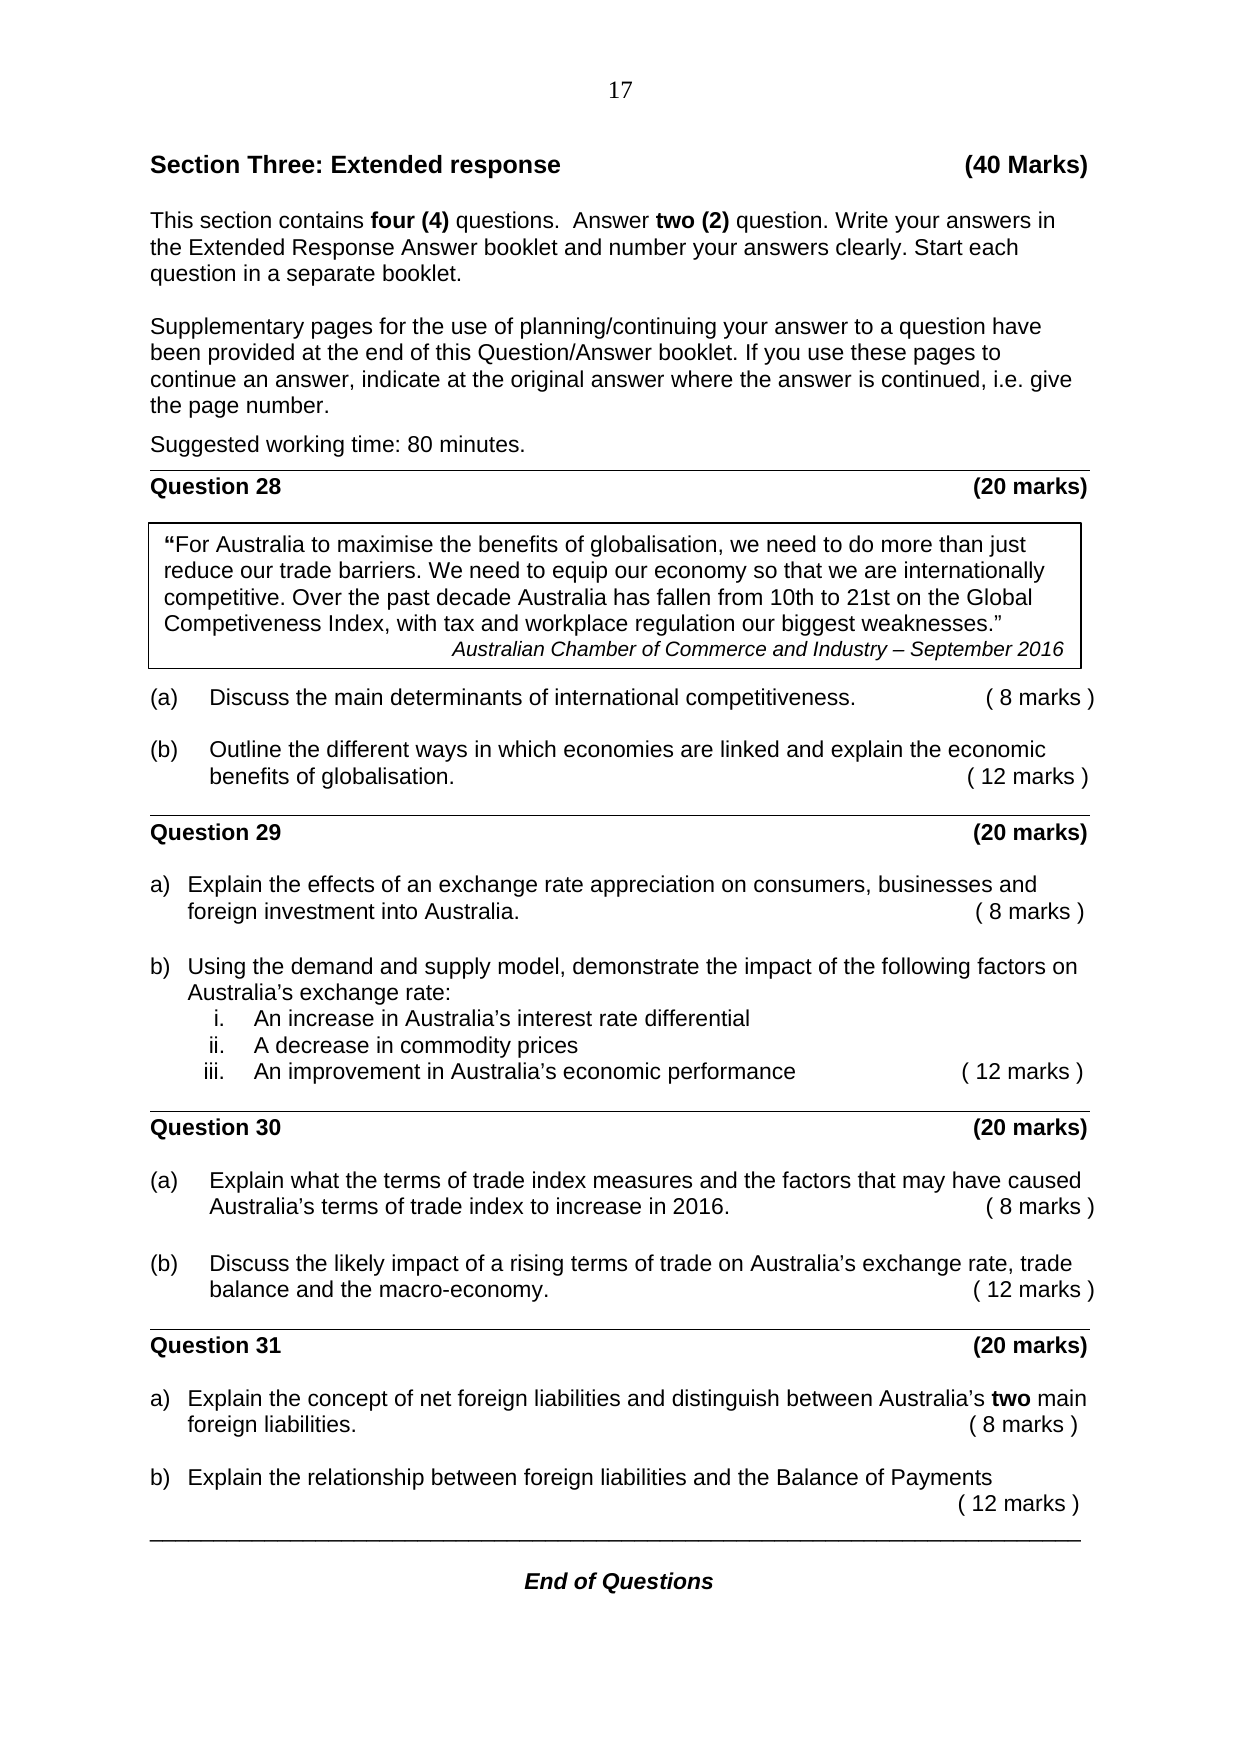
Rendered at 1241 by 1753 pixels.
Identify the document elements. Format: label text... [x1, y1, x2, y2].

list Discuss the likely impact of a rising terms of trade on Australia’s exchange rate, trade balance and the macro-economy. ( 12 marks ) [150, 1249, 1090, 1302]
text Question 28 (20 marks) [150, 471, 1090, 499]
text This section contains four (4) questions. Answer two (2) question. Write your answers in the Extended Response Answer booklet and number your answers clearly. Start each question in a separate booklet. [150, 207, 1090, 287]
text ( 12 marks ) [187, 1490, 1090, 1516]
text Question 31 (20 marks) [150, 1330, 1090, 1358]
list A decrease in commodity prices [225, 1032, 1090, 1058]
list An improvement in Australia’s economic performance ( 12 marks ) [225, 1058, 1090, 1084]
list Explain the relationship between foreign liabilities and the Balance of Payments [150, 1463, 1090, 1490]
text Question 29 (20 marks) [150, 816, 1090, 845]
text Question 30 (20 marks) [150, 1112, 1090, 1140]
list Using the demand and supply model, demonstrate the impact of the following factors on Australia’s exchange rate: [150, 953, 1090, 1005]
text Supplementary pages for the use of planning/continuing your answer to a question have been provided at the end of this Question/Answer booklet. If you use these pages to continue an answer, indicate at the original answer where the answer is continued, i.e. give the page number. [150, 313, 1090, 418]
text (b) Outline the different ways in which economies are linked and explain the economic benefits of globalisation. ( 12 marks ) [150, 736, 1090, 789]
text End of Questions [150, 1568, 1090, 1594]
list Explain the effects of an exchange rate appreciation on consumers, businesses and foreign investment into Australia. ( 8 marks ) [150, 871, 1106, 924]
list Explain the concept of net foreign liabilities and distinguish between Australia’s two main foreign liabilities. ( 8 marks ) [150, 1384, 1090, 1437]
list Explain what the terms of trade index measures and the factors that may have caused Australia’s terms of trade index to increase in 2016. ( 8 marks ) [150, 1167, 1090, 1219]
text Suggested working time: 80 minutes. [150, 431, 1090, 457]
list An increase in Australia’s interest rate differential [225, 1005, 1090, 1032]
text _________________________________________________________________________ [150, 1516, 1090, 1543]
text Section Three: Extended response (40 Marks) [150, 150, 1090, 179]
text (a) Discuss the main determinants of international competitiveness. ( 8 marks ) [150, 684, 1090, 710]
